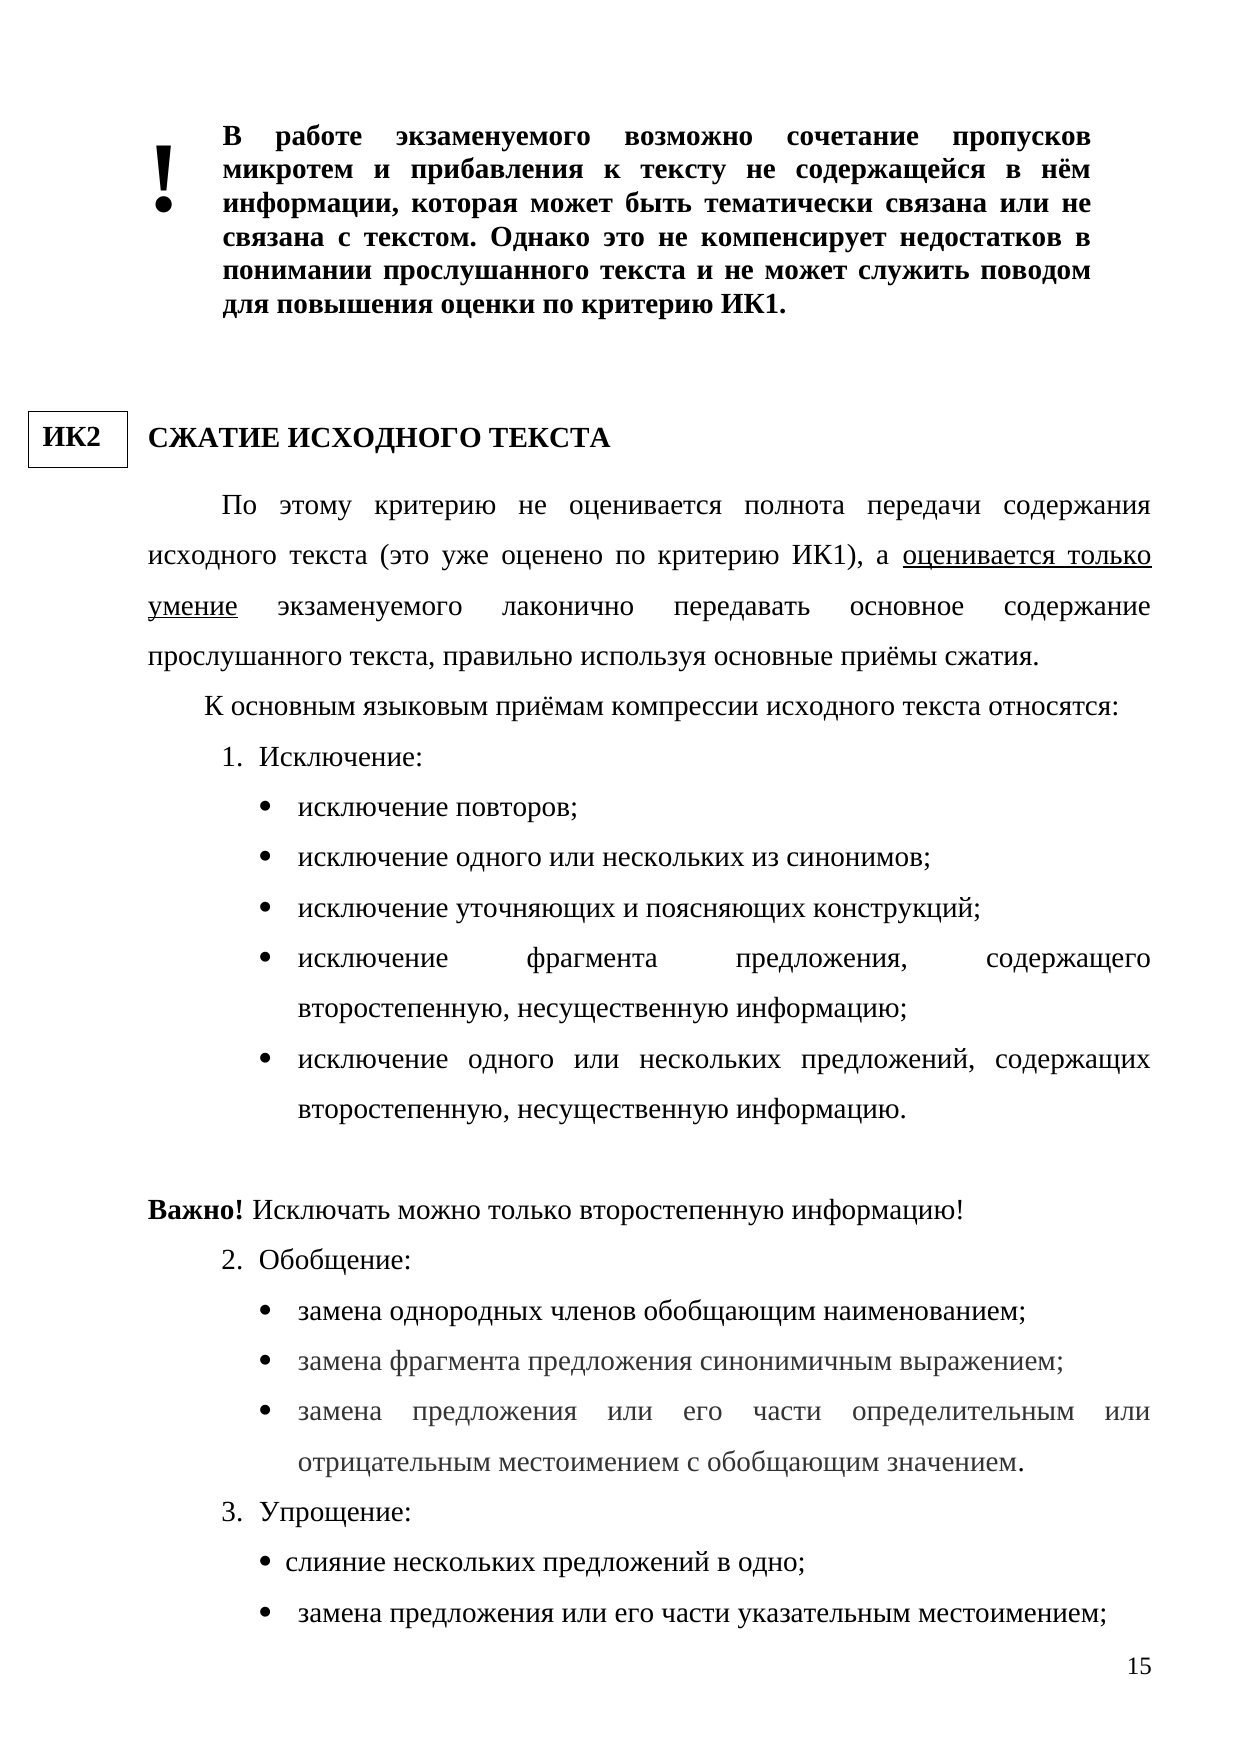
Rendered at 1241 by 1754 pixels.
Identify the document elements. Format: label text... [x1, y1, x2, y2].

list замена предложения или его части указательным местоимением; [260, 1595, 1152, 1628]
list замена фрагмента предложения синонимичным выражением; [260, 1343, 1152, 1377]
list исключение уточняющих и поясняющих конструкций; [260, 890, 1152, 923]
list слияние нескольких предложений в одно; [260, 1544, 1152, 1578]
list исключение одного или нескольких из синонимов; [260, 839, 1152, 873]
list Исключение: [221, 739, 1152, 772]
list исключение фрагмента предложения, содержащего второстепенную, несущественную информацию; [260, 940, 1152, 1024]
list Обобщение: [221, 1242, 1152, 1276]
table_header ! [136, 118, 211, 319]
text К основным языковым приёмам компрессии исходного текста относятся: [148, 688, 1152, 722]
list исключение одного или нескольких предложений, содержащих второстепенную, несущественную информацию. [260, 1041, 1152, 1125]
table_header В работе экзаменуемого возможно сочетание пропусков микротем и прибавления к тексту не содержащейся в нём информации, которая может быть тематически связана или не связана с текстом. Однако это не компенсирует недостатков в понимании прослушанного текста и не может служить поводом для повышения оценки по критерию ИК1. [211, 118, 1103, 319]
list исключение повторов; [260, 789, 1152, 823]
text СЖАТИЕ ИСХОДНОГО ТЕКСТА [148, 420, 1152, 453]
list замена предложения или его части определительным или отрицательным местоимением с обобщающим значением. [260, 1393, 1152, 1477]
text По этому критерию не оценивается полнота передачи содержания исходного текста (это уже оценено по критерию ИК1), а оценивается только умение экзаменуемого лаконично передавать основное содержание прослушанного текста, правильно используя основные приёмы сжатия. [148, 487, 1152, 672]
text Важно! Исключать можно только второстепенную информацию! [148, 1192, 1152, 1226]
list замена однородных членов обобщающим наименованием; [260, 1293, 1152, 1326]
list Упрощение: [221, 1494, 1152, 1528]
